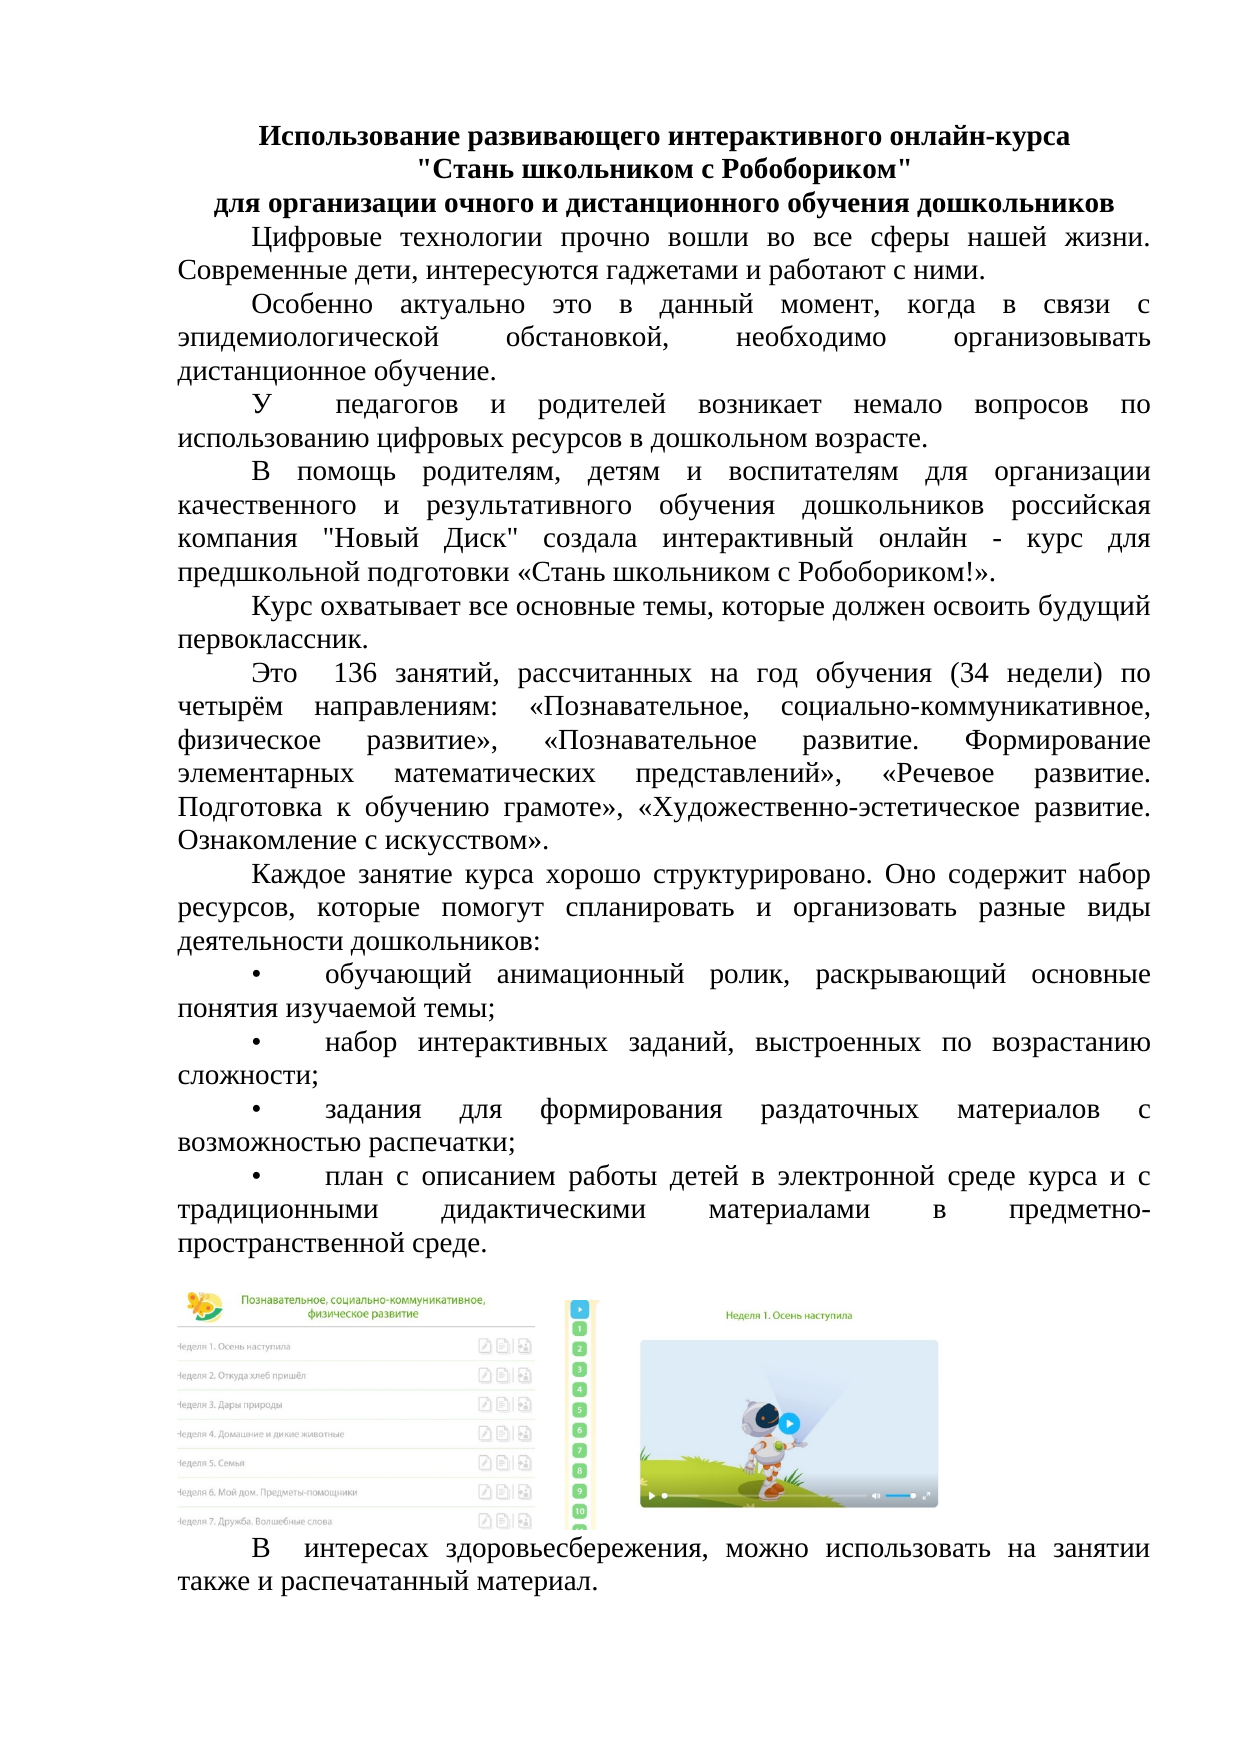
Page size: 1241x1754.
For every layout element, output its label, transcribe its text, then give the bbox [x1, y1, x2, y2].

picture [564, 1300, 943, 1530]
text Использование развивающего интерактивного онлайн-курса [177, 118, 1152, 152]
text Цифровые технологии прочно вошли во все сферы нашей жизни. Современные дети, интересуются гаджетами и работают с ними. [177, 219, 1152, 286]
text В помощь родителям, детям и воспитателям для организации качественного и результативного обучения дошкольников российская компания "Новый Диск" создала интерактивный онлайн - курс для предшкольной подготовки «Стань школьником с Робобориком!». [177, 453, 1152, 588]
text • набор интерактивных заданий, выстроенных по возрастанию сложности; [177, 1024, 1152, 1091]
text В интересах здоровьесбережения, можно использовать на занятии также и распечатанный материал. [177, 1530, 1152, 1597]
picture [177, 1292, 536, 1530]
text "Стань школьником с Робобориком" [177, 152, 1152, 185]
text • задания для формирования раздаточных материалов с возможностью распечатки; [177, 1091, 1152, 1158]
text Курс охватывает все основные темы, которые должен освоить будущий первоклассник. [177, 588, 1152, 655]
text • обучающий анимационный ролик, раскрывающий основные понятия изучаемой темы; [177, 957, 1152, 1024]
text Это 136 занятий, рассчитанных на год обучения (34 недели) по четырём направлениям: «Познавательное, социально-коммуникативное, физическое развитие», «Познавательное развитие. Формирование элементарных математических представлений», «Речевое развитие. Подготовка к обучению грамоте», «Художественно-эстетическое развитие. Ознакомление с искусством». [177, 655, 1152, 856]
text для организации очного и дистанционного обучения дошкольников [177, 185, 1152, 219]
text Каждое занятие курса хорошо структурировано. Оно содержит набор ресурсов, которые помогут спланировать и организовать разные виды деятельности дошкольников: [177, 856, 1152, 957]
text Особенно актуально это в данный момент, когда в связи с эпидемиологической обстановкой, необходимо организовывать дистанционное обучение. [177, 286, 1152, 386]
text У педагогов и родителей возникает немало вопросов по использованию цифровых ресурсов в дошкольном возрасте. [177, 386, 1152, 453]
text • план с описанием работы детей в электронной среде курса и с традиционными дидактическими материалами в предметно-пространственной среде. [177, 1158, 1152, 1258]
